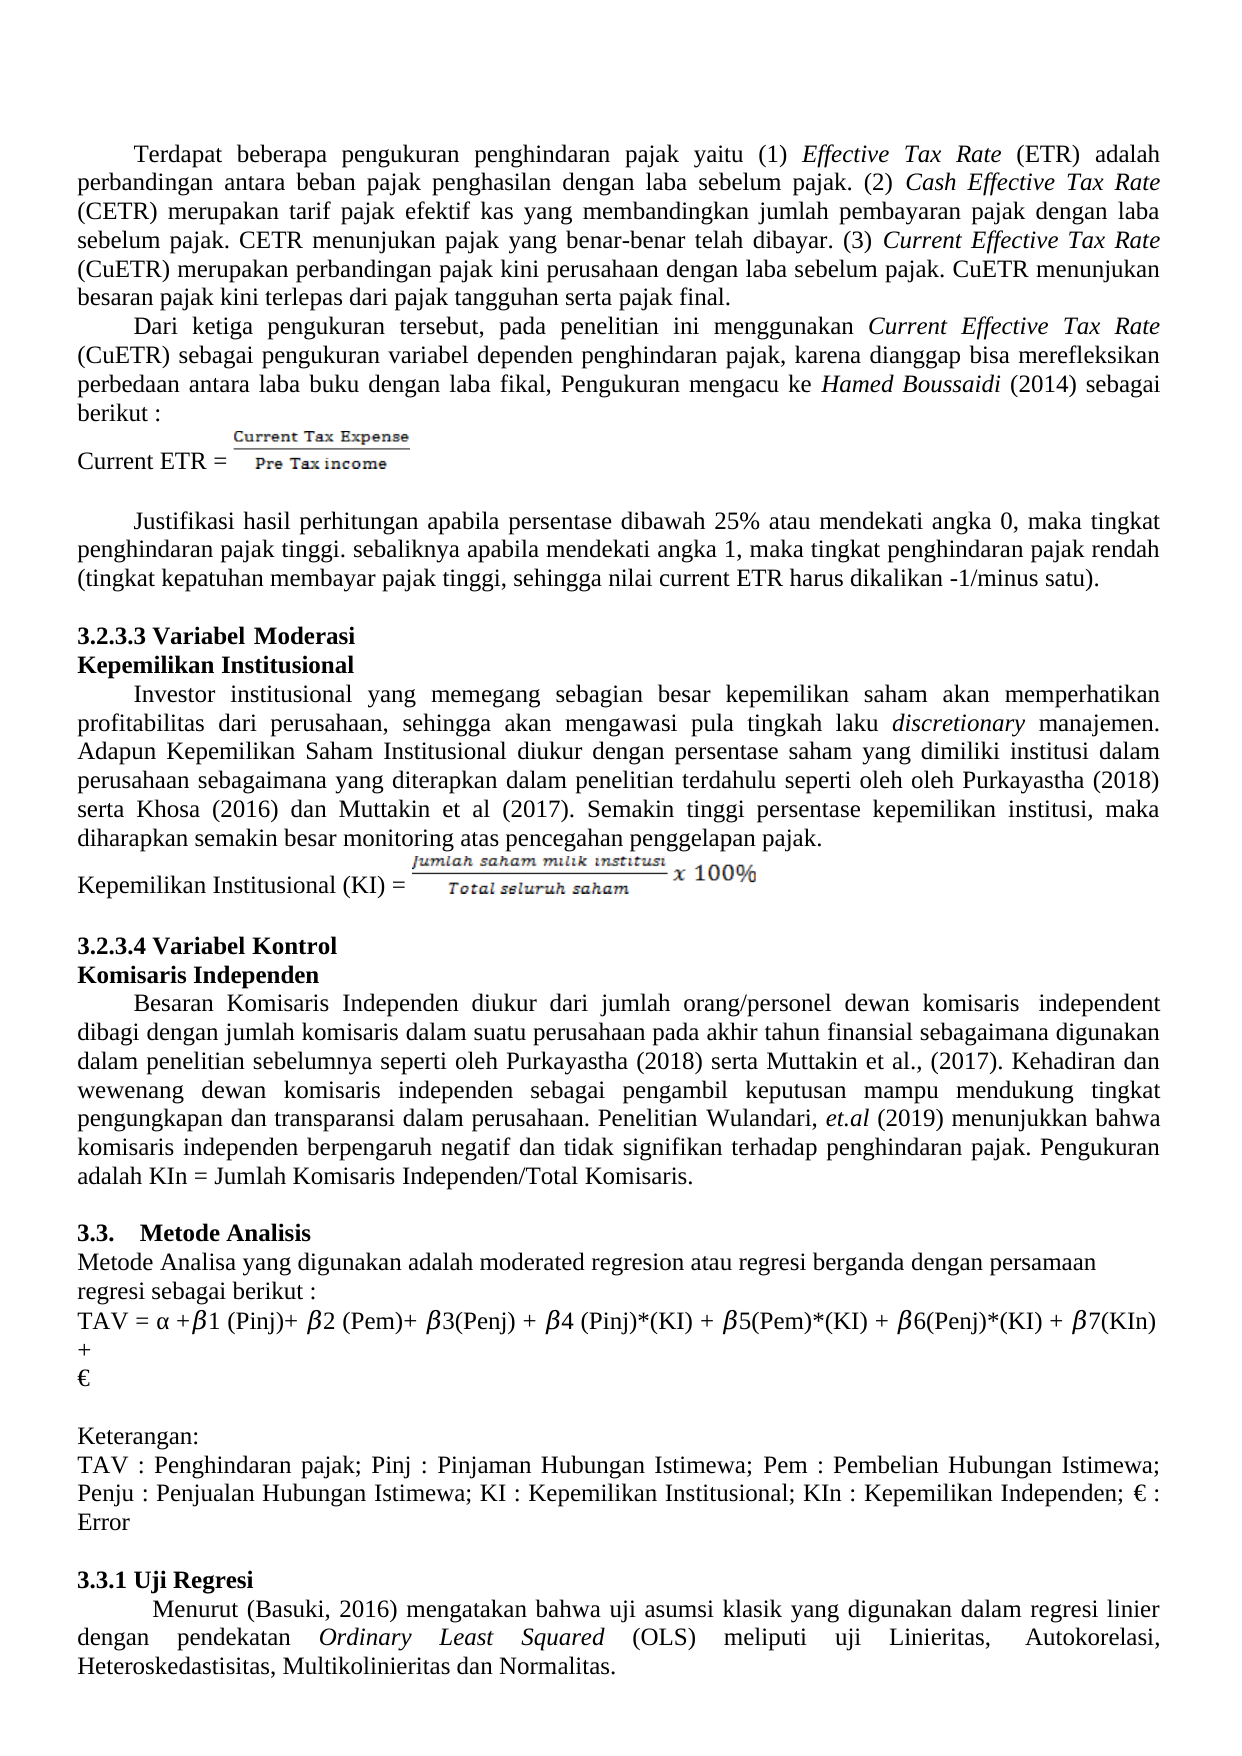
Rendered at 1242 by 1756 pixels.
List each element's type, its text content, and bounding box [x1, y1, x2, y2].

picture [412, 856, 756, 894]
text Investor institusional yang memegang sebagian besar kepemilikan saham akan memperhatikan profitabilitas dari perusahaan, sehingga akan mengawasi pula tingkah laku discretionary manajemen. Adapun Kepemilikan Saham Institusional diukur dengan persentase saham yang dimiliki institusi dalam perusahaan sebagaimana yang diterapkan dalam penelitian terdahulu seperti oleh oleh Purkayastha (2018) serta Khosa (2016) dan Muttakin et al (2017). Semakin tinggi persentase kepemilikan institusi, maka diharapkan semakin besar monitoring atas pencegahan penggelapan pajak. [77, 679, 1160, 851]
text Justifikasi hasil perhitungan apabila persentase dibawah 25% atau mendekati angka 0, maka tingkat penghindaran pajak tinggi. sebaliknya apabila mendekati angka 1, maka tingkat penghindaran pajak rendah (tingkat kepatuhan membayar pajak tinggi, sehingga nilai current ETR harus dikalikan -1/minus satu). [77, 506, 1161, 592]
subtitle Uji Regresi [77, 1565, 1173, 1594]
text Current ETR = [77, 432, 1173, 474]
picture [233, 431, 410, 469]
text Metode Analisa yang digunakan adalah moderated regresion atau regresi berganda dengan persamaan regresi sebagai berikut : [77, 1247, 1124, 1304]
subtitle Variabel Kontrol Komisaris Independen [77, 931, 337, 988]
text Menurut (Basuki, 2016) mengatakan bahwa uji asumsi klasik yang digunakan dalam regresi linier dengan pendekatan Ordinary Least Squared (OLS) meliputi uji Linieritas, Autokorelasi, Heteroskedastisitas, Multikolinieritas dan Normalitas. [77, 1594, 1161, 1680]
text Besaran Komisaris Independen diukur dari jumlah orang/personel dewan komisaris independent dibagi dengan jumlah komisaris dalam suatu perusahaan pada akhir tahun finansial sebagaimana digunakan dalam penelitian sebelumnya seperti oleh Purkayastha (2018) serta Muttakin et al., (2017). Kehadiran dan wewenang dewan komisaris independen sebagai pengambil keputusan mampu mendukung tingkat pengungkapan dan transparansi dalam perusahaan. Penelitian Wulandari, et.al (2019) menunjukkan bahwa komisaris independen berpengaruh negatif dan tidak signifikan terhadap penghindaran pajak. Pengukuran adalah KIn = Jumlah Komisaris Independen/Total Komisaris. [77, 988, 1161, 1190]
text TAV = α +𝛽1 (Pinj)+ 𝛽2 (Pem)+ 𝛽3(Penj) + 𝛽4 (Pinj)*(KI) + 𝛽5(Pem)*(KI) + 𝛽6(Penj)*(KI) + 𝛽7(KIn) + [77, 1304, 1173, 1363]
text Terdapat beberapa pengukuran penghindaran pajak yaitu (1) Effective Tax Rate (ETR) adalah perbandingan antara beban pajak penghasilan dengan laba sebelum pajak. (2) Cash Effective Tax Rate (CETR) merupakan tarif pajak efektif kas yang membandingkan jumlah pembayaran pajak dengan laba sebelum pajak. CETR menunjukan pajak yang benar-benar telah dibayar. (3) Current Effective Tax Rate (CuETR) merupakan perbandingan pajak kini perusahaan dengan laba sebelum pajak. CuETR menunjukan besaran pajak kini terlepas dari pajak tangguhan serta pajak final. [77, 139, 1161, 311]
text Dari ketiga pengukuran tersebut, pada penelitian ini menggunakan Current Effective Tax Rate (CuETR) sebagai pengukuran variabel dependen penghindaran pajak, karena dianggap bisa merefleksikan perbedaan antara laba buku dengan laba fikal, Pengukuran mengacu ke Hamed Boussaidi (2014) sebagai berikut : [77, 311, 1161, 426]
text € [77, 1363, 1173, 1392]
subtitle Metode Analisis [77, 1218, 1173, 1247]
subtitle Variabel Moderasi Kepemilikan Institusional [77, 621, 355, 679]
text Keterangan: [77, 1421, 1173, 1450]
text TAV : Penghindaran pajak; Pinj : Pinjaman Hubungan Istimewa; Pem : Pembelian Hubungan Istimewa; Penju : Penjualan Hubungan Istimewa; KI : Kepemilikan Institusional; KIn : Kepemilikan Independen; € : Error [77, 1450, 1161, 1536]
